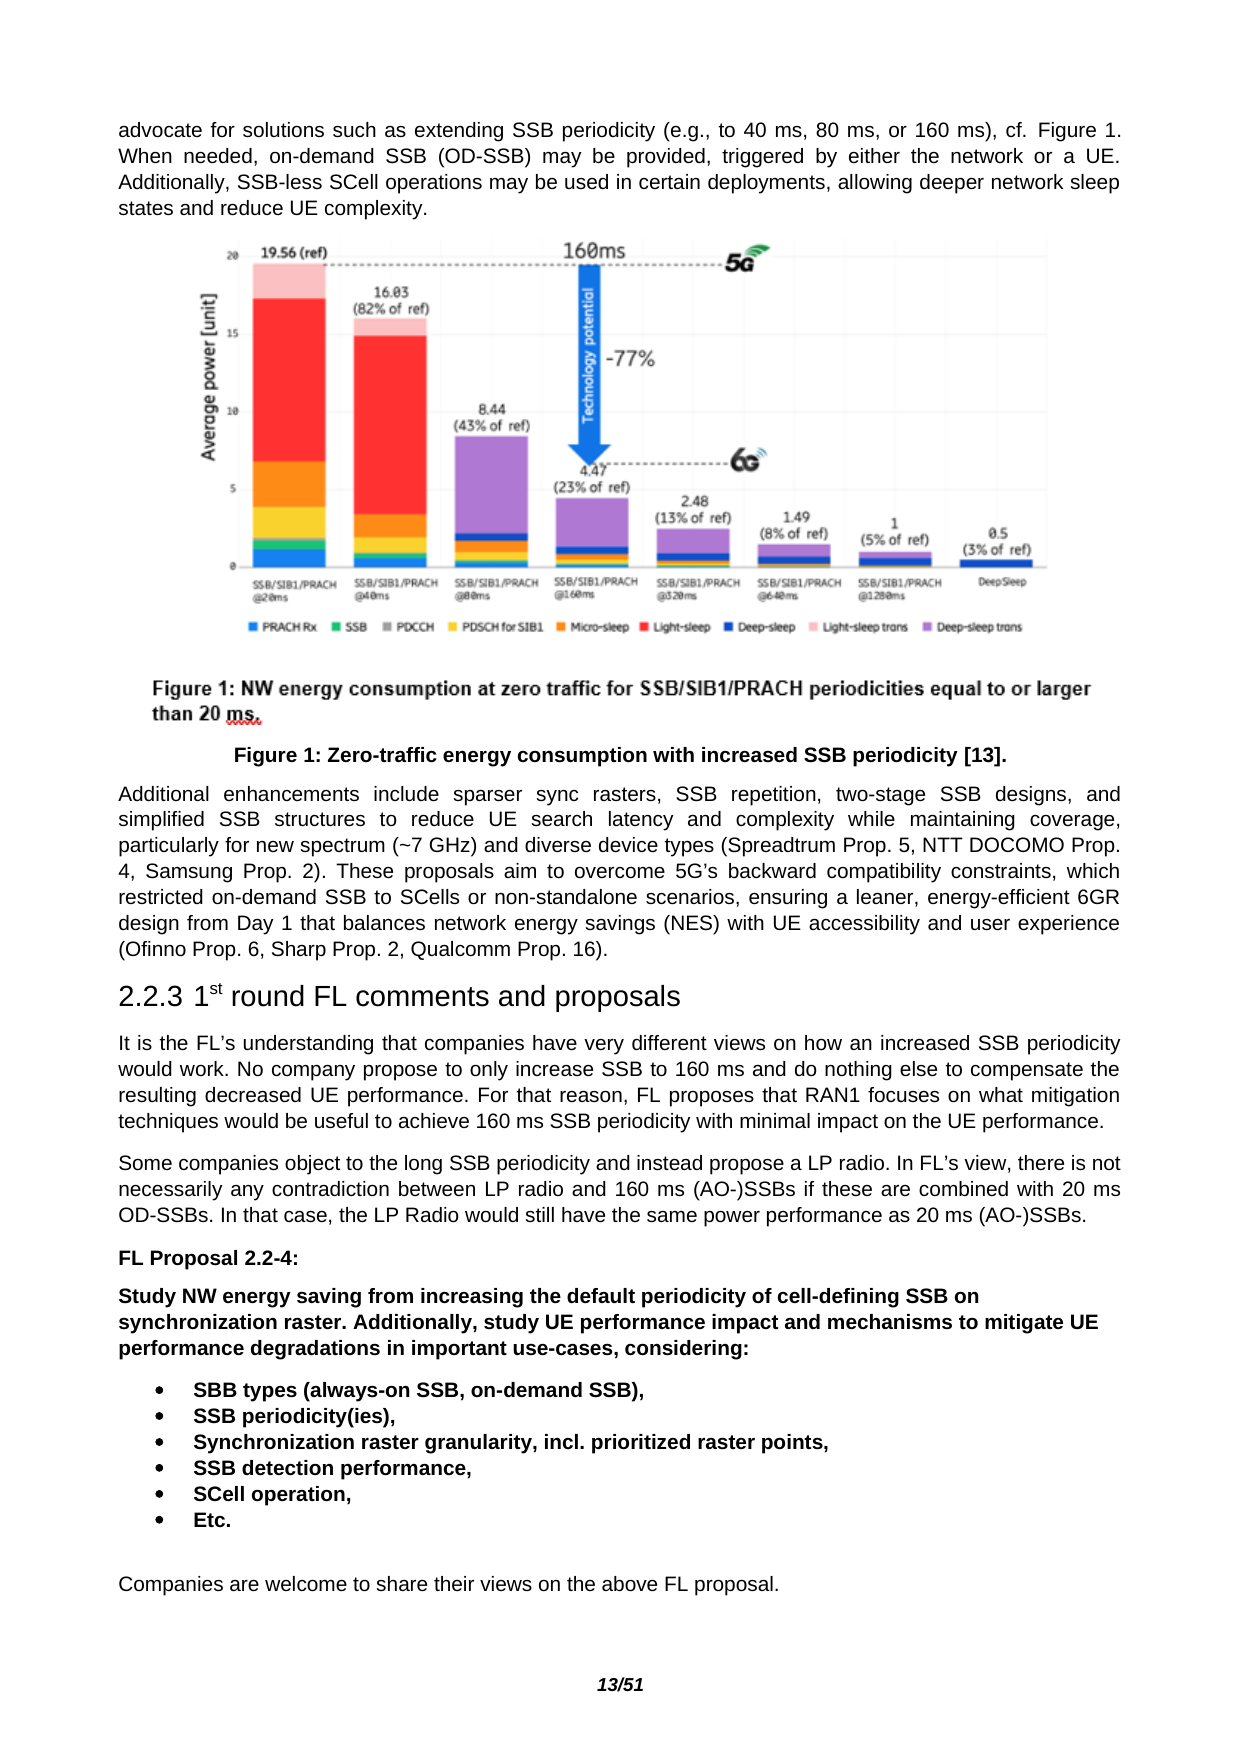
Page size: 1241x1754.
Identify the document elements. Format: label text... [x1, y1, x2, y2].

subtitle 1st round FL comments and proposals [118, 979, 1122, 1012]
list SCell operation, [156, 1482, 1122, 1506]
list Etc. [156, 1507, 1122, 1532]
text It is the FL’s understanding that companies have very different views on how an increased SSB periodicity would work. No company propose to only increase SSB to 160 ms and do nothing else to compensate the resulting decreased UE performance. For that reason, FL proposes that RAN1 focuses on what mitigation techniques would be useful to achieve 160 ms SSB periodicity with minimal impact on the UE performance. [118, 1031, 1122, 1133]
list SSB detection performance, [156, 1456, 1122, 1480]
list SBB types (always-on SSB, on-demand SSB), [156, 1378, 1122, 1402]
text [118, 118, 1122, 219]
text Study NW energy saving from increasing the default periodicity of cell-defining SSB on synchronization raster. Additionally, study UE performance impact and mechanisms to mitigate UE performance degradations in important use-cases, considering: [118, 1284, 1122, 1359]
list SSB periodicity(ies), [156, 1404, 1122, 1428]
text Companies are welcome to share their views on the above FL proposal. [118, 1572, 1122, 1596]
text Additional enhancements include sparser sync rasters, SSB repetition, two-stage SSB designs, and simplified SSB structures to reduce UE search latency and complexity while maintaining coverage, particularly for new spectrum (~7 GHz) and diverse device types (Spreadtrum Prop. 5, NTT DOCOMO Prop. 4, Samsung Prop. 2). These proposals aim to overcome 5G’s backward compatibility constraints, which restricted on-demand SSB to SCells or non-standalone scenarios, ensuring a leaner, energy-efficient 6GR design from Day 1 that balances network energy savings (NES) with UE accessibility and user experience (Ofinno Prop. 6, Sharp Prop. 2, Qualcomm Prop. 16). [118, 781, 1122, 960]
text Some companies object to the long SSB periodicity and instead propose a LP radio. In FL’s view, there is not necessarily any contradiction between LP radio and 160 ms (AO-)SSBs if these are combined with 20 ms OD-SSBs. In that case, the LP Radio would still have the same power performance as 20 ms (AO-)SSBs. [118, 1151, 1122, 1227]
list Synchronization raster granularity, incl. prioritized raster points, [156, 1430, 1122, 1454]
picture [145, 238, 1095, 725]
